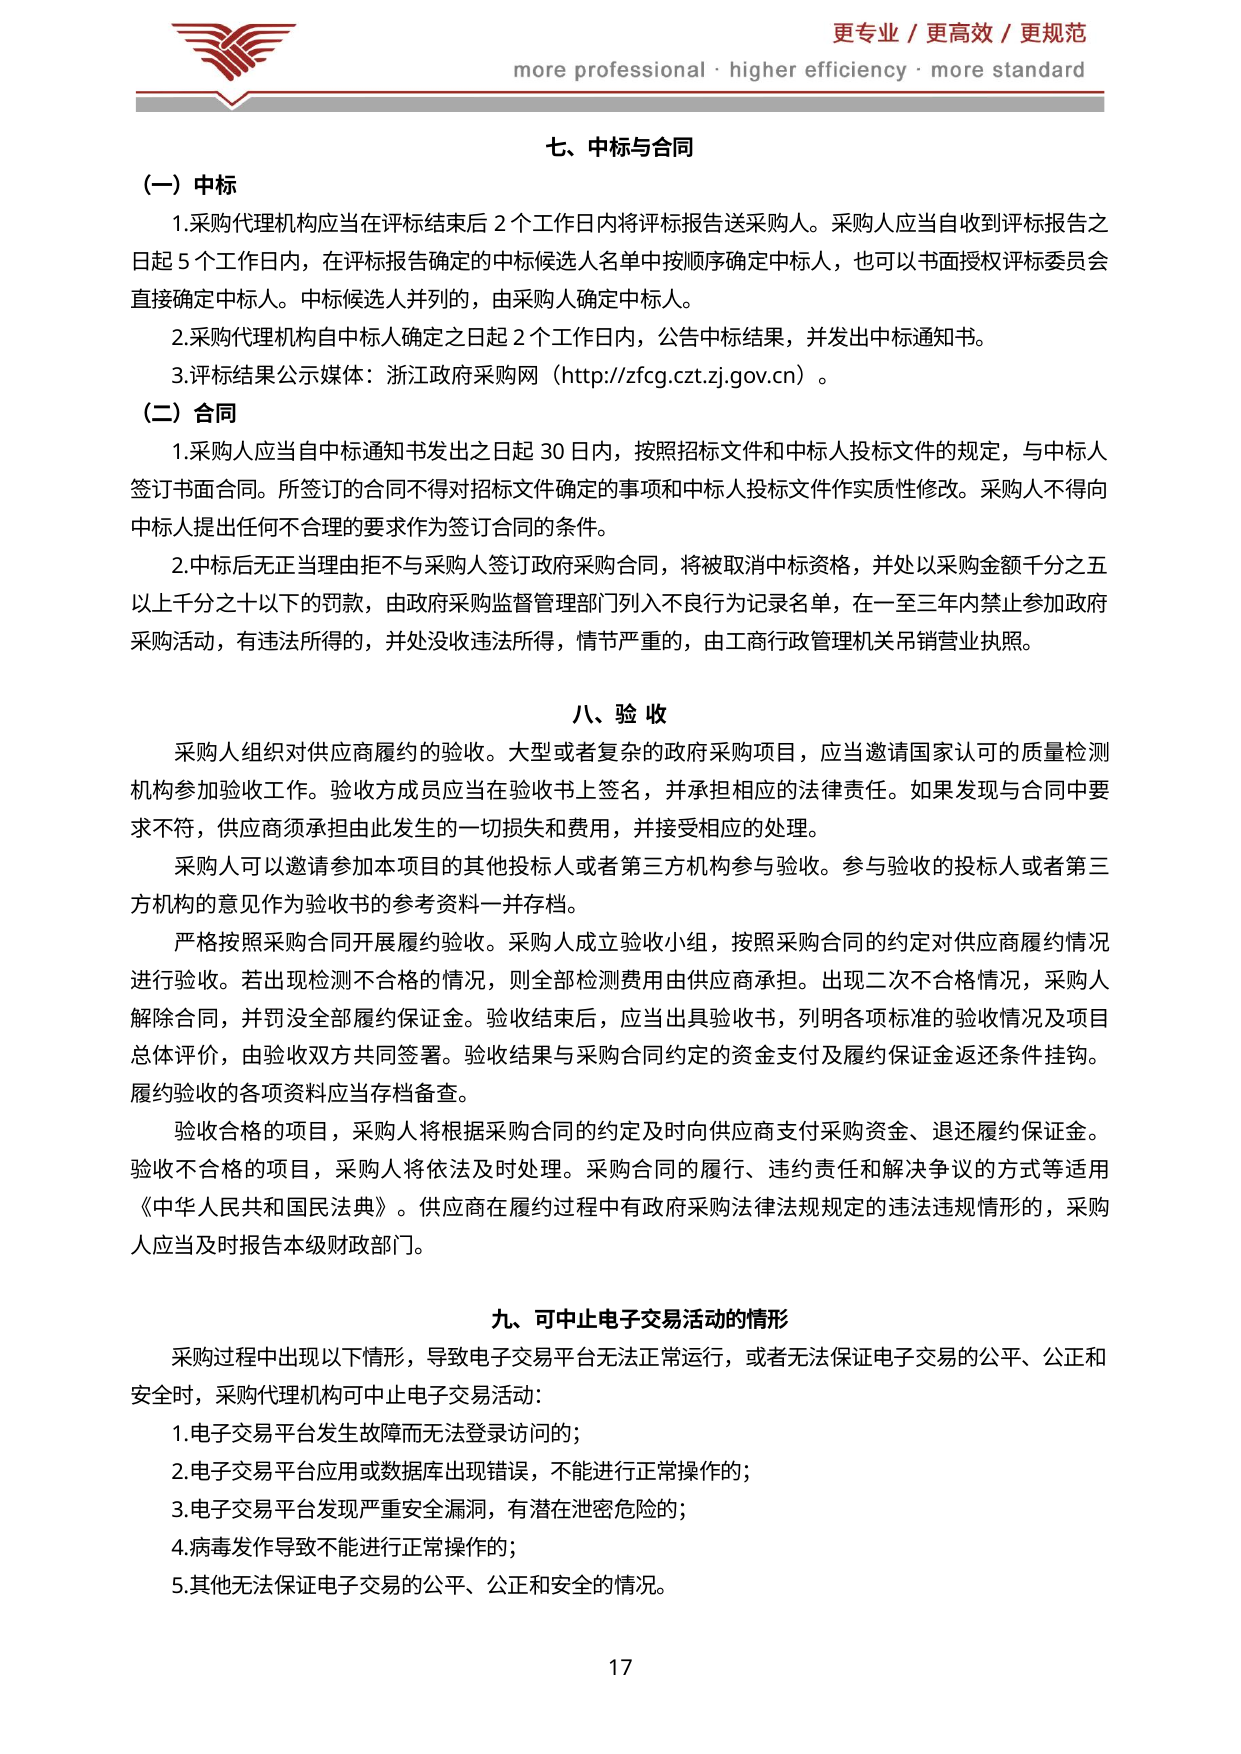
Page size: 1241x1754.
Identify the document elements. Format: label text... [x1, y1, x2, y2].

text 八、验 收 [130, 697, 1110, 729]
text 1.采购人应当自中标通知书发出之日起30日内，按照招标文件和中标人投标文件的规定，与中标人签订书面合同。所签订的合同不得对招标文件确定的事项和中标人投标文件作实质性修改。采购人不得向中标人提出任何不合理的要求作为签订合同的条件。 [130, 434, 1110, 541]
text 采购过程中出现以下情形，导致电子交易平台无法正常运行，或者无法保证电子交易的公平、公正和安全时，采购代理机构可中止电子交易活动： [130, 1340, 1110, 1409]
text 3.电子交易平台发现严重安全漏洞，有潜在泄密危险的； [130, 1492, 1110, 1523]
text 七、中标与合同 [130, 130, 1110, 162]
text 1.采购代理机构应当在评标结束后2个工作日内将评标报告送采购人。采购人应当自收到评标报告之日起5个工作日内，在评标报告确定的中标候选人名单中按顺序确定中标人，也可以书面授权评标委员会直接确定中标人。中标候选人并列的，由采购人确定中标人。 [130, 206, 1110, 313]
text 1.电子交易平台发生故障而无法登录访问的； [130, 1416, 1110, 1447]
text 采购人可以邀请参加本项目的其他投标人或者第三方机构参与验收。参与验收的投标人或者第三方机构的意见作为验收书的参考资料一并存档。 [130, 849, 1110, 918]
text （一）中标 [130, 168, 1110, 199]
text 严格按照采购合同开展履约验收。采购人成立验收小组，按照采购合同的约定对供应商履约情况进行验收。若出现检测不合格的情况，则全部检测费用由供应商承担。出现二次不合格情况，采购人解除合同，并罚没全部履约保证金。验收结束后，应当出具验收书，列明各项标准的验收情况及项目总体评价，由验收双方共同签署。验收结果与采购合同约定的资金支付及履约保证金返还条件挂钩。履约验收的各项资料应当存档备查。 [130, 925, 1110, 1108]
text 九、可中止电子交易活动的情形 [130, 1302, 1110, 1333]
text 2.电子交易平台应用或数据库出现错误，不能进行正常操作的； [130, 1454, 1110, 1485]
text 4.病毒发作导致不能进行正常操作的； [130, 1530, 1110, 1562]
text 3.评标结果公示媒体：浙江政府采购网（http://zfcg.czt.zj.gov.cn）。 [130, 358, 1110, 389]
text 5.其他无法保证电子交易的公平、公正和安全的情况。 [130, 1568, 1110, 1600]
text 2.中标后无正当理由拒不与采购人签订政府采购合同，将被取消中标资格，并处以采购金额千分之五以上千分之十以下的罚款，由政府采购监督管理部门列入不良行为记录名单，在一至三年内禁止参加政府采购活动，有违法所得的，并处没收违法所得，情节严重的，由工商行政管理机关吊销营业执照。 [130, 548, 1110, 655]
text 验收合格的项目，采购人将根据采购合同的约定及时向供应商支付采购资金、退还履约保证金。验收不合格的项目，采购人将依法及时处理。采购合同的履行、违约责任和解决争议的方式等适用《中华人民共和国民法典》。供应商在履约过程中有政府采购法律法规规定的违法违规情形的，采购人应当及时报告本级财政部门。 [130, 1114, 1110, 1260]
picture [135, 0, 1105, 112]
text 采购人组织对供应商履约的验收。大型或者复杂的政府采购项目，应当邀请国家认可的质量检测机构参加验收工作。验收方成员应当在验收书上签名，并承担相应的法律责任。如果发现与合同中要求不符，供应商须承担由此发生的一切损失和费用，并接受相应的处理。 [130, 735, 1110, 843]
text （二）合同 [130, 396, 1110, 428]
text 2.采购代理机构自中标人确定之日起2个工作日内，公告中标结果，并发出中标通知书。 [130, 320, 1110, 351]
